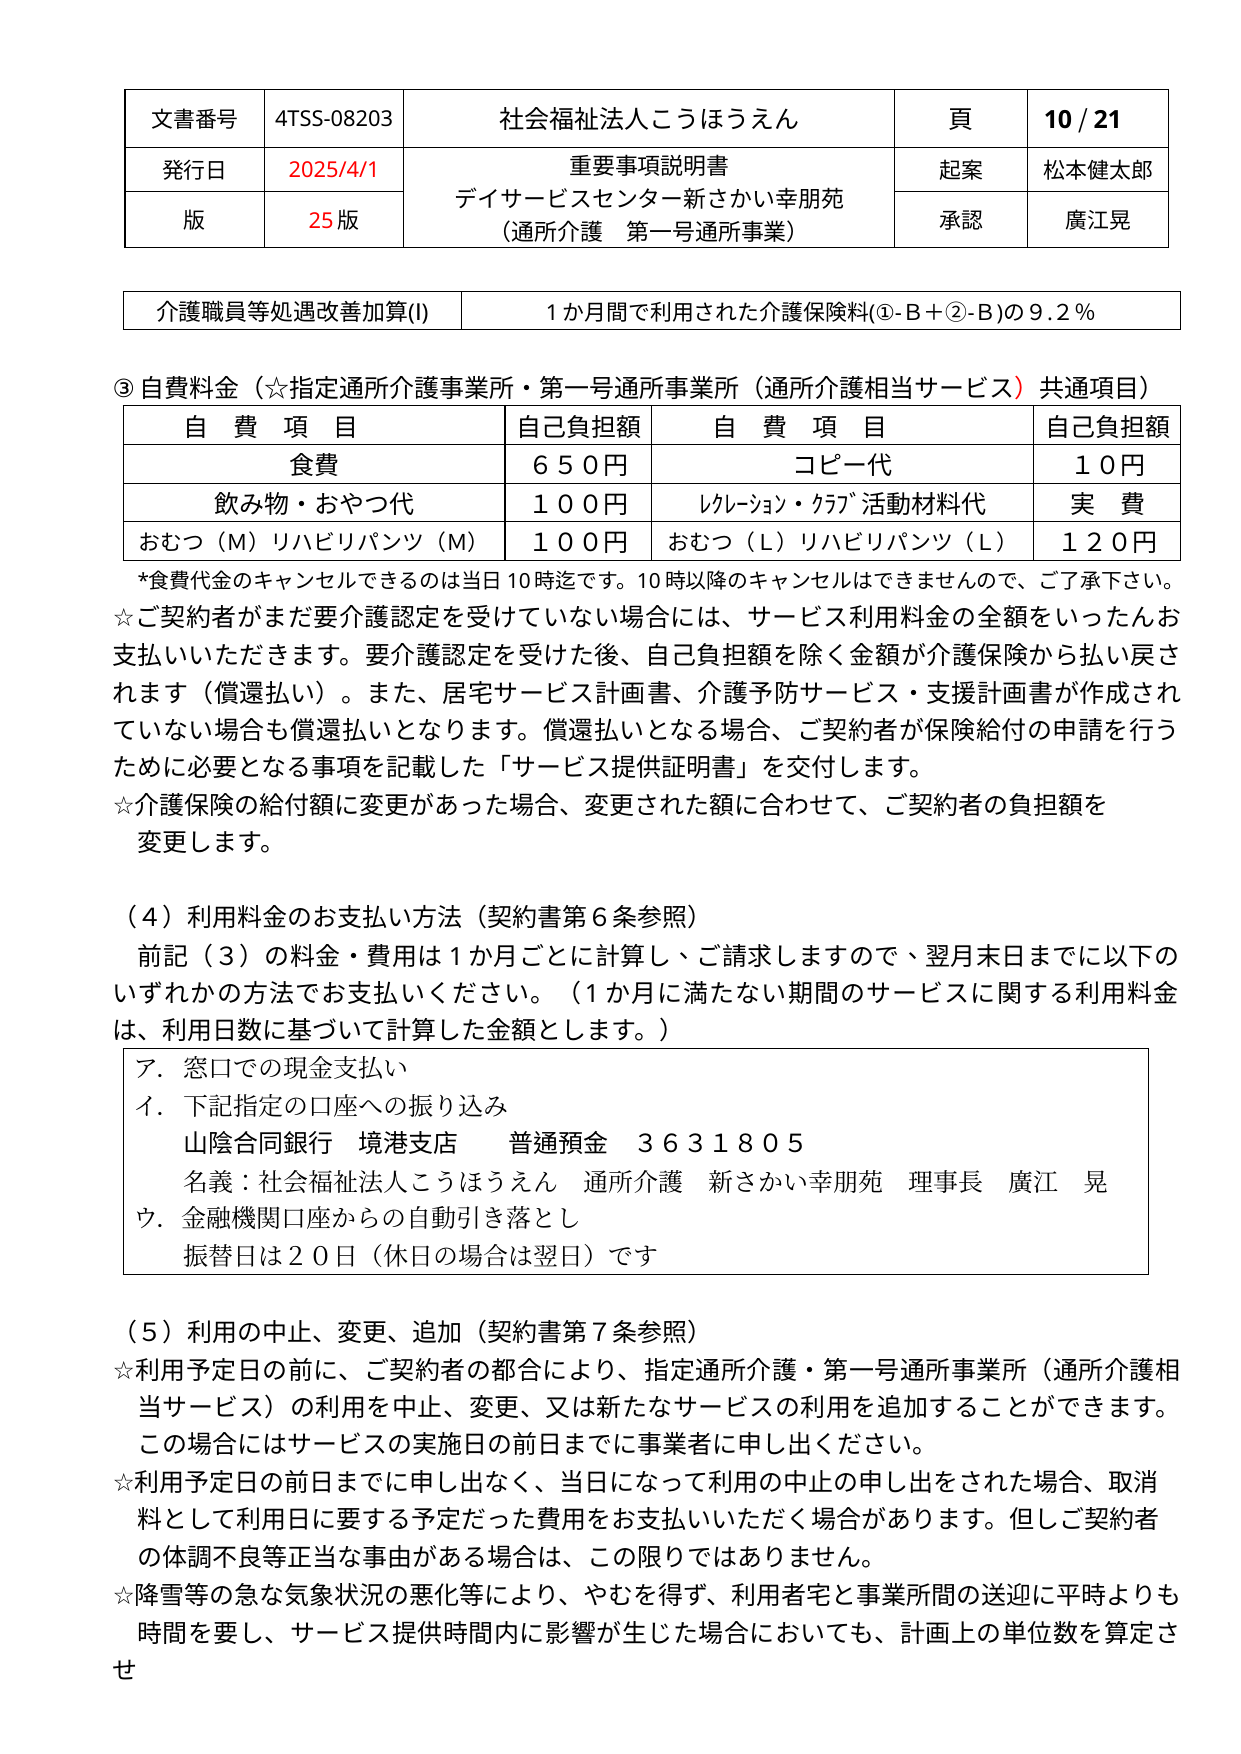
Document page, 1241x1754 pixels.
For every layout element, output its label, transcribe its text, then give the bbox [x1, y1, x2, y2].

table_cell 介護職員等処遇改善加算(Ⅰ) [124, 292, 461, 329]
table_cell １０円 [1034, 445, 1180, 482]
text ☆介護保険の給付額に変更があった場合、変更された額に合わせて、ご契約者の負担額を [112, 786, 1181, 823]
table_cell １００円 [506, 484, 651, 521]
text *食費代金のキャンセルできるのは当日10時迄です。10時以降のキャンセルはできませんので、ご了承下さい。 [112, 561, 1181, 598]
table_cell 1か月間で利用された介護保険料(①-Ｂ＋②-Ｂ)の９.２％ [462, 292, 1180, 329]
text ③自費料金（☆指定通所介護事業所・第一号通所事業所（通所介護相当サービス）共通項目） [112, 368, 1181, 405]
table_cell おむつ（Ｌ）リハビリパンツ（Ｌ） [652, 522, 1033, 559]
text （５）利用の中止、変更、追加（契約書第７条参照） [112, 1313, 1181, 1350]
text 時間を要し、サービス提供時間内に影響が生じた場合においても、計画上の単位数を算定させ [112, 1613, 1181, 1688]
table_cell 食費 [124, 445, 504, 482]
text 料として利用日に要する予定だった費用をお支払いいただく場合があります。但しご契約者 [112, 1500, 1181, 1538]
text ☆利用予定日の前日までに申し出なく、当日になって利用の中止の申し出をされた場合、取消 [112, 1463, 1181, 1500]
table_cell コピー代 [652, 445, 1033, 482]
text ☆利用予定日の前に、ご契約者の都合により、指定通所介護・第一号通所事業所（通所介護相当サービス）の利用を中止、変更、又は新たなサービスの利用を追加することができます。この場合にはサービスの実施日の前日までに事業者に申し出ください。 [112, 1350, 1181, 1463]
table_header 自己負担額 [1034, 406, 1180, 444]
table_cell 飲み物・おやつ代 [124, 484, 504, 521]
table_header 自己負担額 [506, 406, 651, 444]
text ☆降雪等の急な気象状況の悪化等により、やむを得ず、利用者宅と事業所間の送迎に平時よりも [112, 1575, 1181, 1613]
table_cell １００円 [506, 522, 651, 559]
table_cell 実 費 [1034, 484, 1180, 521]
table_cell おむつ（Ｍ）リハビリパンツ（Ｍ） [124, 522, 504, 559]
text 変更します。 [112, 823, 1181, 861]
table_header 自 費 項 目 [124, 406, 504, 444]
text 前記（３）の料金・費用は1か月ごとに計算し、ご請求しますので、翌月末日までに以下のいずれかの方法でお支払いください。（1か月に満たない期間のサービスに関する利用料金は、利用日数に基づいて計算した金額とします。） [112, 936, 1181, 1048]
table_cell １２０円 [1034, 522, 1180, 559]
table_cell ﾚｸﾚｰｼｮﾝ・ｸﾗﾌﾞ活動材料代 [652, 484, 1033, 521]
text の体調不良等正当な事由がある場合は、この限りではありません。 [112, 1538, 1181, 1575]
text （４）利用料金のお支払い方法（契約書第６条参照） [112, 898, 1181, 936]
table_cell ６５０円 [506, 445, 651, 482]
text ☆ご契約者がまだ要介護認定を受けていない場合には、サービス利用料金の全額をいったんお支払いいただきます。要介護認定を受けた後、自己負担額を除く金額が介護保険から払い戻されます（償還払い）。また、居宅サービス計画書、介護予防サービス・支援計画書が作成されていない場合も償還払いとなります。償還払いとなる場合、ご契約者が保険給付の申請を行うために必要となる事項を記載した「サービス提供証明書」を交付します。 [112, 598, 1181, 786]
table_header 自 費 項 目 [652, 406, 1033, 444]
table_header 窓口での現金支払い 下記指定の口座への振り込み 山陰合同銀行 境港支店 普通預金 ３６３１８０５ 名義：社会福祉法人こうほうえん 通所介護 新さかい幸朋苑 理事長 廣江 晃 ウ．金融機関口座からの自動引き落とし 振替日は２０日（休日の場合は翌日）です [124, 1049, 1148, 1274]
